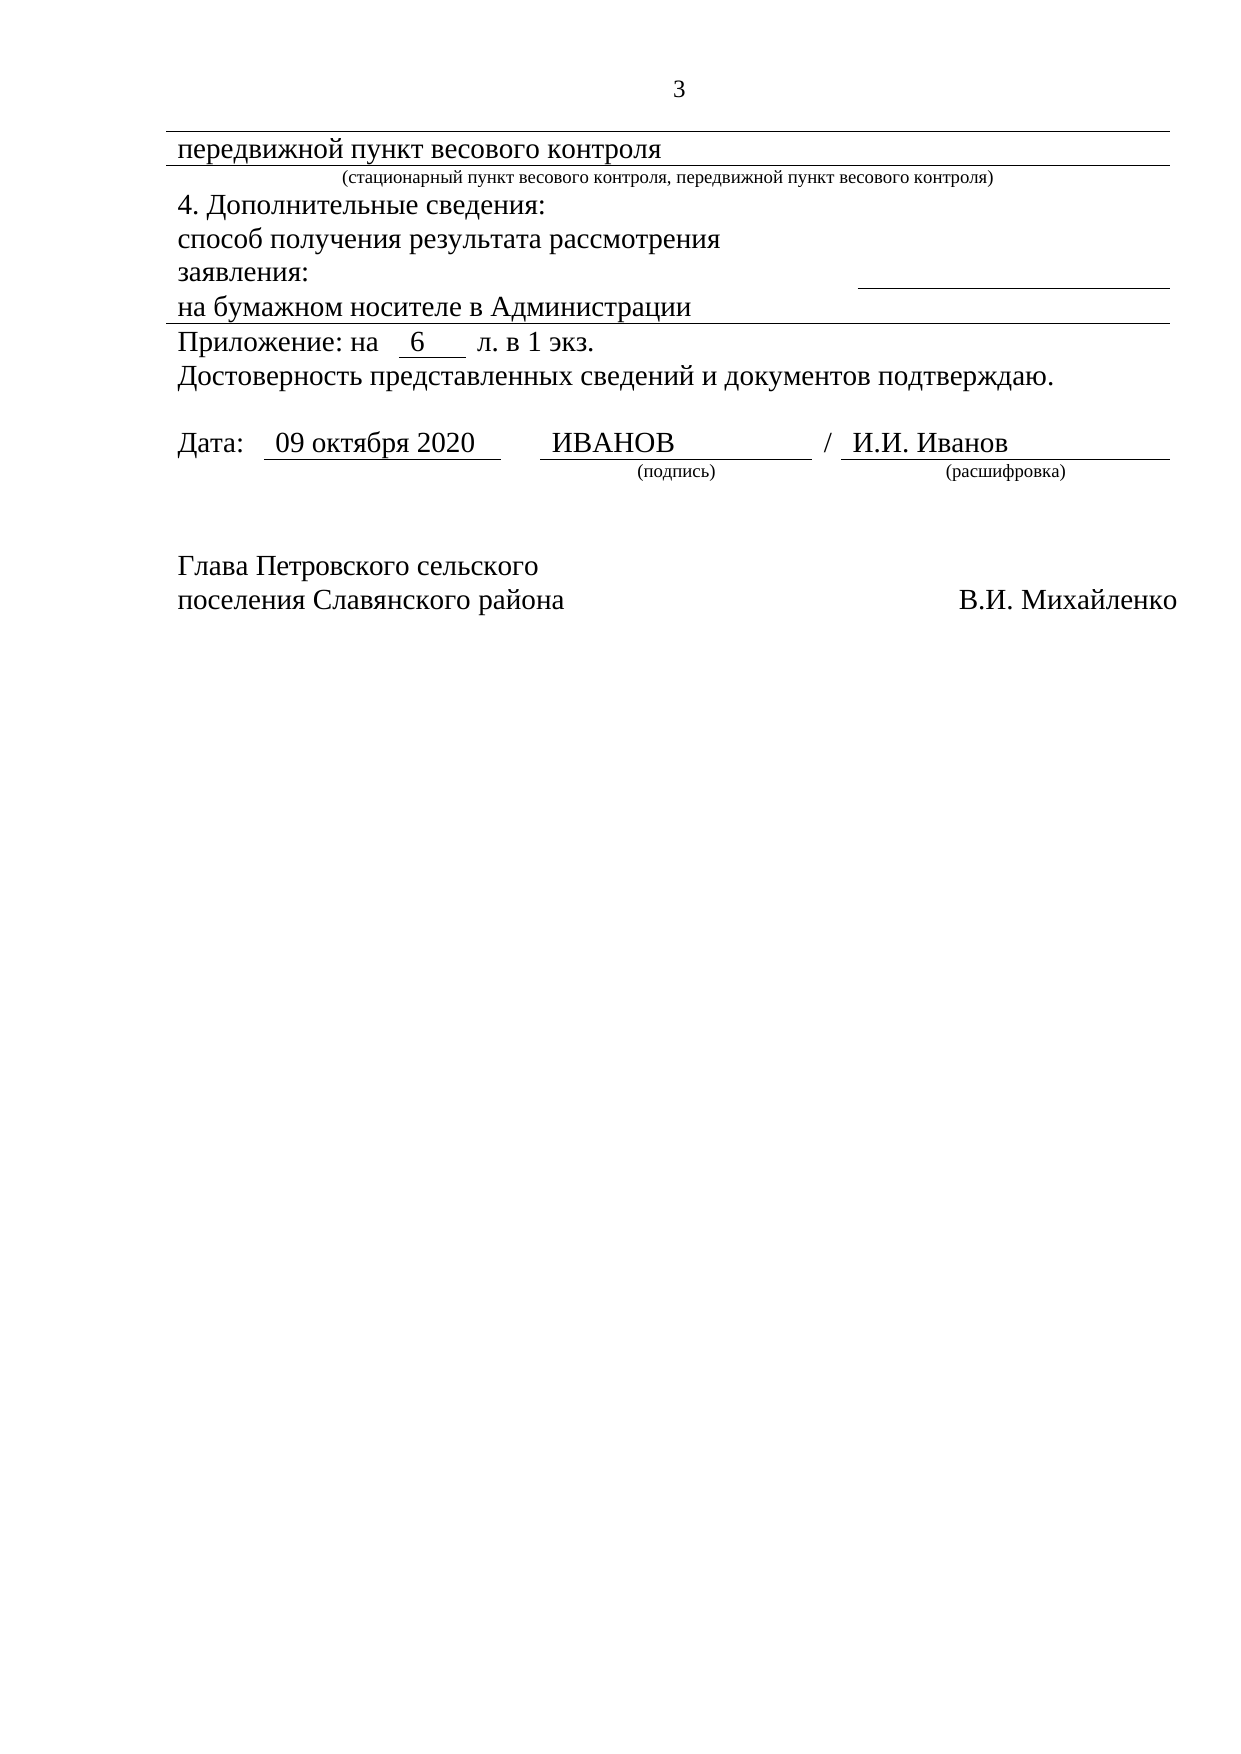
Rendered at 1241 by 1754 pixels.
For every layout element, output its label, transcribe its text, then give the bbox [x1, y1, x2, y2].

text поселения Славянского района В.И. Михайленко [177, 582, 1181, 616]
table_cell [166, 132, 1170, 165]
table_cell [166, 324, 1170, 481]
text Глава Петровского сельского [177, 548, 1181, 582]
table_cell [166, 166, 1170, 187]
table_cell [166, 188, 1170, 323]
